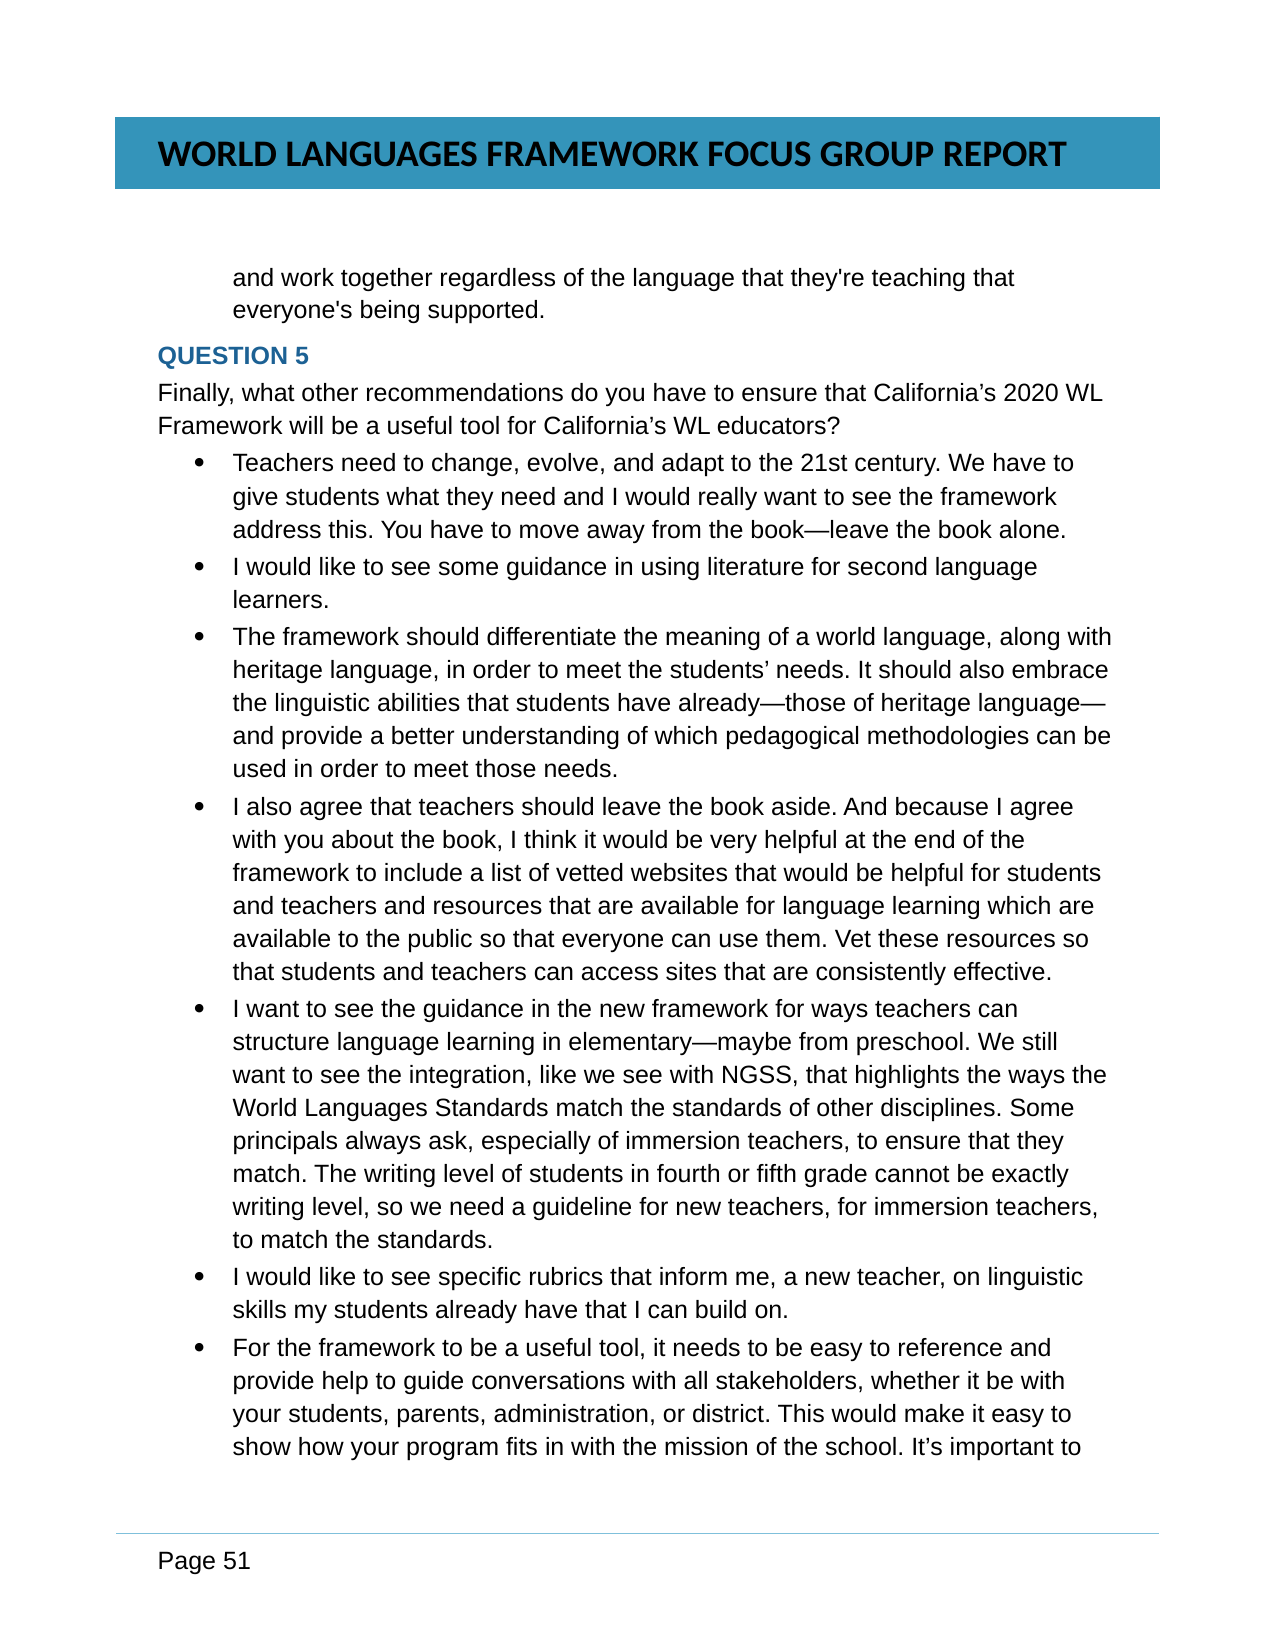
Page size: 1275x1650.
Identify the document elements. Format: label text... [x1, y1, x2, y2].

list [195, 262, 1117, 324]
list I also agree that teachers should leave the book aside. And because I agree with you about the book, I think it would be very helpful at the end of the framework to include a list of vetted websites that would be helpful for students and teachers and resources that are available for language learning which are available to the public so that everyone can use them. Vet these resources so that students and teachers can access sites that are consistently effective. [195, 791, 1117, 985]
list Teachers need to change, evolve, and adapt to the 21st century. We have to give students what they need and I would really want to see the framework address this. You have to move away from the book—leave the book alone. [195, 448, 1117, 543]
list QUESTION 5 [157, 341, 1117, 370]
list I would like to see specific rubrics that inform me, a new teacher, on linguistic skills my students already have that I can build on. [195, 1262, 1117, 1324]
list I want to see the guidance in the new framework for ways teachers can structure language learning in elementary—maybe from preschool. We still want to see the integration, like we see with NGSS, that highlights the ways the World Languages Standards match the standards of other disciplines. Some principals always ask, especially of immersion teachers, to ensure that they match. The writing level of students in fourth or fifth grade cannot be exactly writing level, so we need a guideline for new teachers, for immersion teachers, to match the standards. [195, 994, 1117, 1254]
list Finally, what other recommendations do you have to ensure that California’s 2020 WL Framework will be a useful tool for California’s WL educators? [157, 378, 1117, 440]
list I would like to see some guidance in using literature for second language learners. [195, 552, 1117, 614]
list The framework should differentiate the meaning of a world language, along with heritage language, in order to meet the students’ needs. It should also embrace the linguistic abilities that students have already—those of heritage language—and provide a better understanding of which pedagogical methodologies can be used in order to meet those needs. [195, 622, 1117, 783]
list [195, 1333, 1117, 1461]
